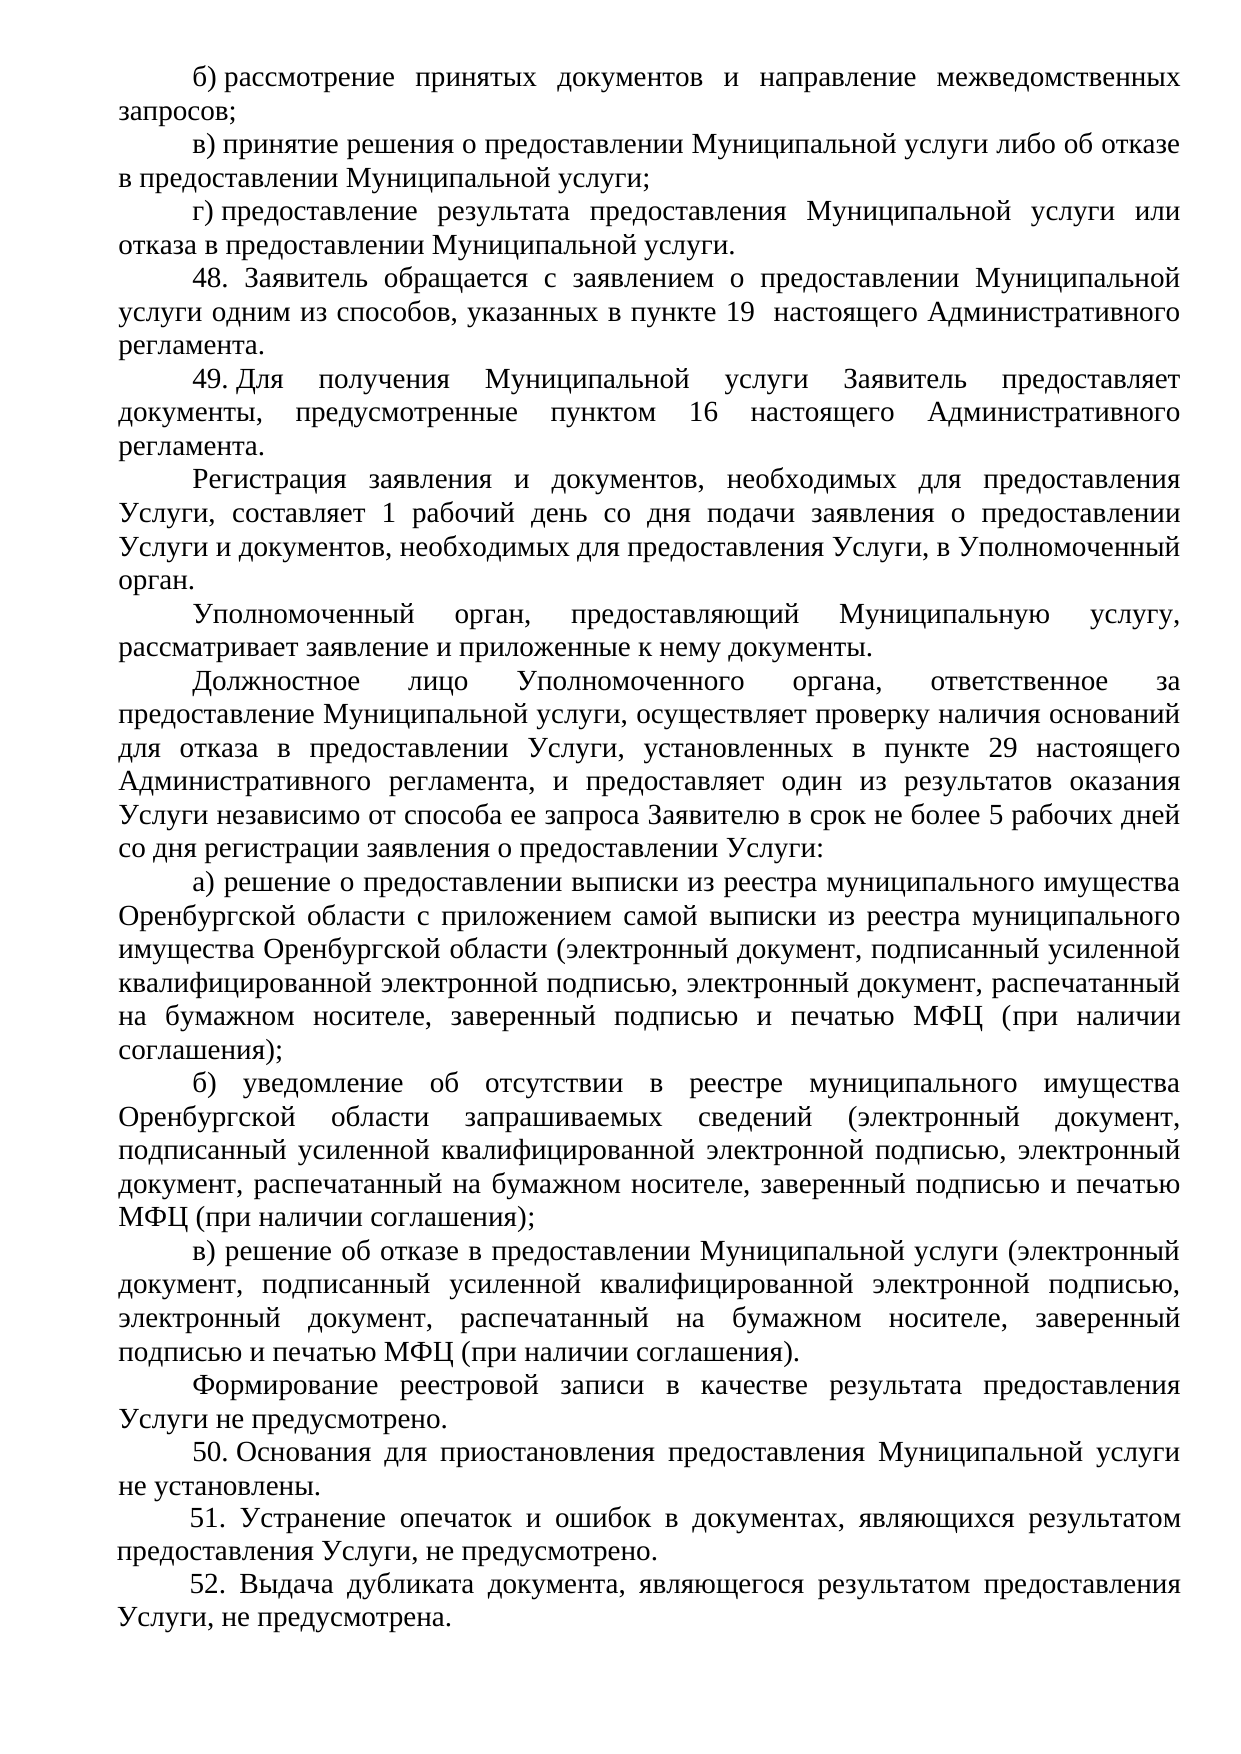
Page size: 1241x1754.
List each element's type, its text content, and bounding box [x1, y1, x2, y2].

title 50. Основания для приостановления предоставления Муниципальной услуги не установлены. [118, 1434, 1181, 1501]
text Уполномоченный орган, предоставляющий Муниципальную услугу, рассматривает заявление и приложенные к нему документы. [118, 596, 1181, 663]
text 52. Выдача дубликата документа, являющегося результатом предоставления Услуги, не предусмотрена. [117, 1567, 1182, 1633]
text 51. Устранение опечаток и ошибок в документах, являющихся результатом предоставления Услуги, не предусмотрено. [117, 1501, 1182, 1567]
text Регистрация заявления и документов, необходимых для предоставления Услуги, составляет 1 рабочий день со дня подачи заявления о предоставлении Услуги и документов, необходимых для предоставления Услуги, в Уполномоченный орган. [118, 462, 1181, 596]
text г) предоставление результата предоставления Муниципальной услуги или отказа в предоставлении Муниципальной услуги. [118, 193, 1181, 260]
text 48. Заявитель обращается с заявлением о предоставлении Муниципальной услуги одним из способов, указанных в пункте 19 настоящего Административного регламента. [118, 260, 1181, 361]
text 49. Для получения Муниципальной услуги Заявитель предоставляет документы, предусмотренные пунктом 16 настоящего Административного регламента. [118, 361, 1181, 462]
text в) решение об отказе в предоставлении Муниципальной услуги (электронный документ, подписанный усиленной квалифицированной электронной подписью, электронный документ, распечатанный на бумажном носителе, заверенный подписью и печатью МФЦ (при наличии соглашения). [118, 1233, 1181, 1367]
text а) решение о предоставлении выписки из реестра муниципального имущества Оренбургской области с приложением самой выписки из реестра муниципального имущества Оренбургской области (электронный документ, подписанный усиленной квалифицированной электронной подписью, электронный документ, распечатанный на бумажном носителе, заверенный подписью и печатью МФЦ (при наличии соглашения); [118, 864, 1181, 1065]
text б) уведомление об отсутствии в реестре муниципального имущества Оренбургской области запрашиваемых сведений (электронный документ, подписанный усиленной квалифицированной электронной подписью, электронный документ, распечатанный на бумажном носителе, заверенный подписью и печатью МФЦ (при наличии соглашения); [118, 1065, 1181, 1233]
text Должностное лицо Уполномоченного органа, ответственное за предоставление Муниципальной услуги, осуществляет проверку наличия оснований для отказа в предоставлении Услуги, установленных в пункте 29 настоящего Административного регламента, и предоставляет один из результатов оказания Услуги независимо от способа ее запроса Заявителю в срок не более 5 рабочих дней со дня регистрации заявления о предоставлении Услуги: [118, 663, 1181, 864]
text б) рассмотрение принятых документов и направление межведомственных запросов; [118, 59, 1181, 126]
text Формирование реестровой записи в качестве результата предоставления Услуги не предусмотрено. [118, 1367, 1181, 1434]
text в) принятие решения о предоставлении Муниципальной услуги либо об отказе в предоставлении Муниципальной услуги; [118, 126, 1181, 193]
